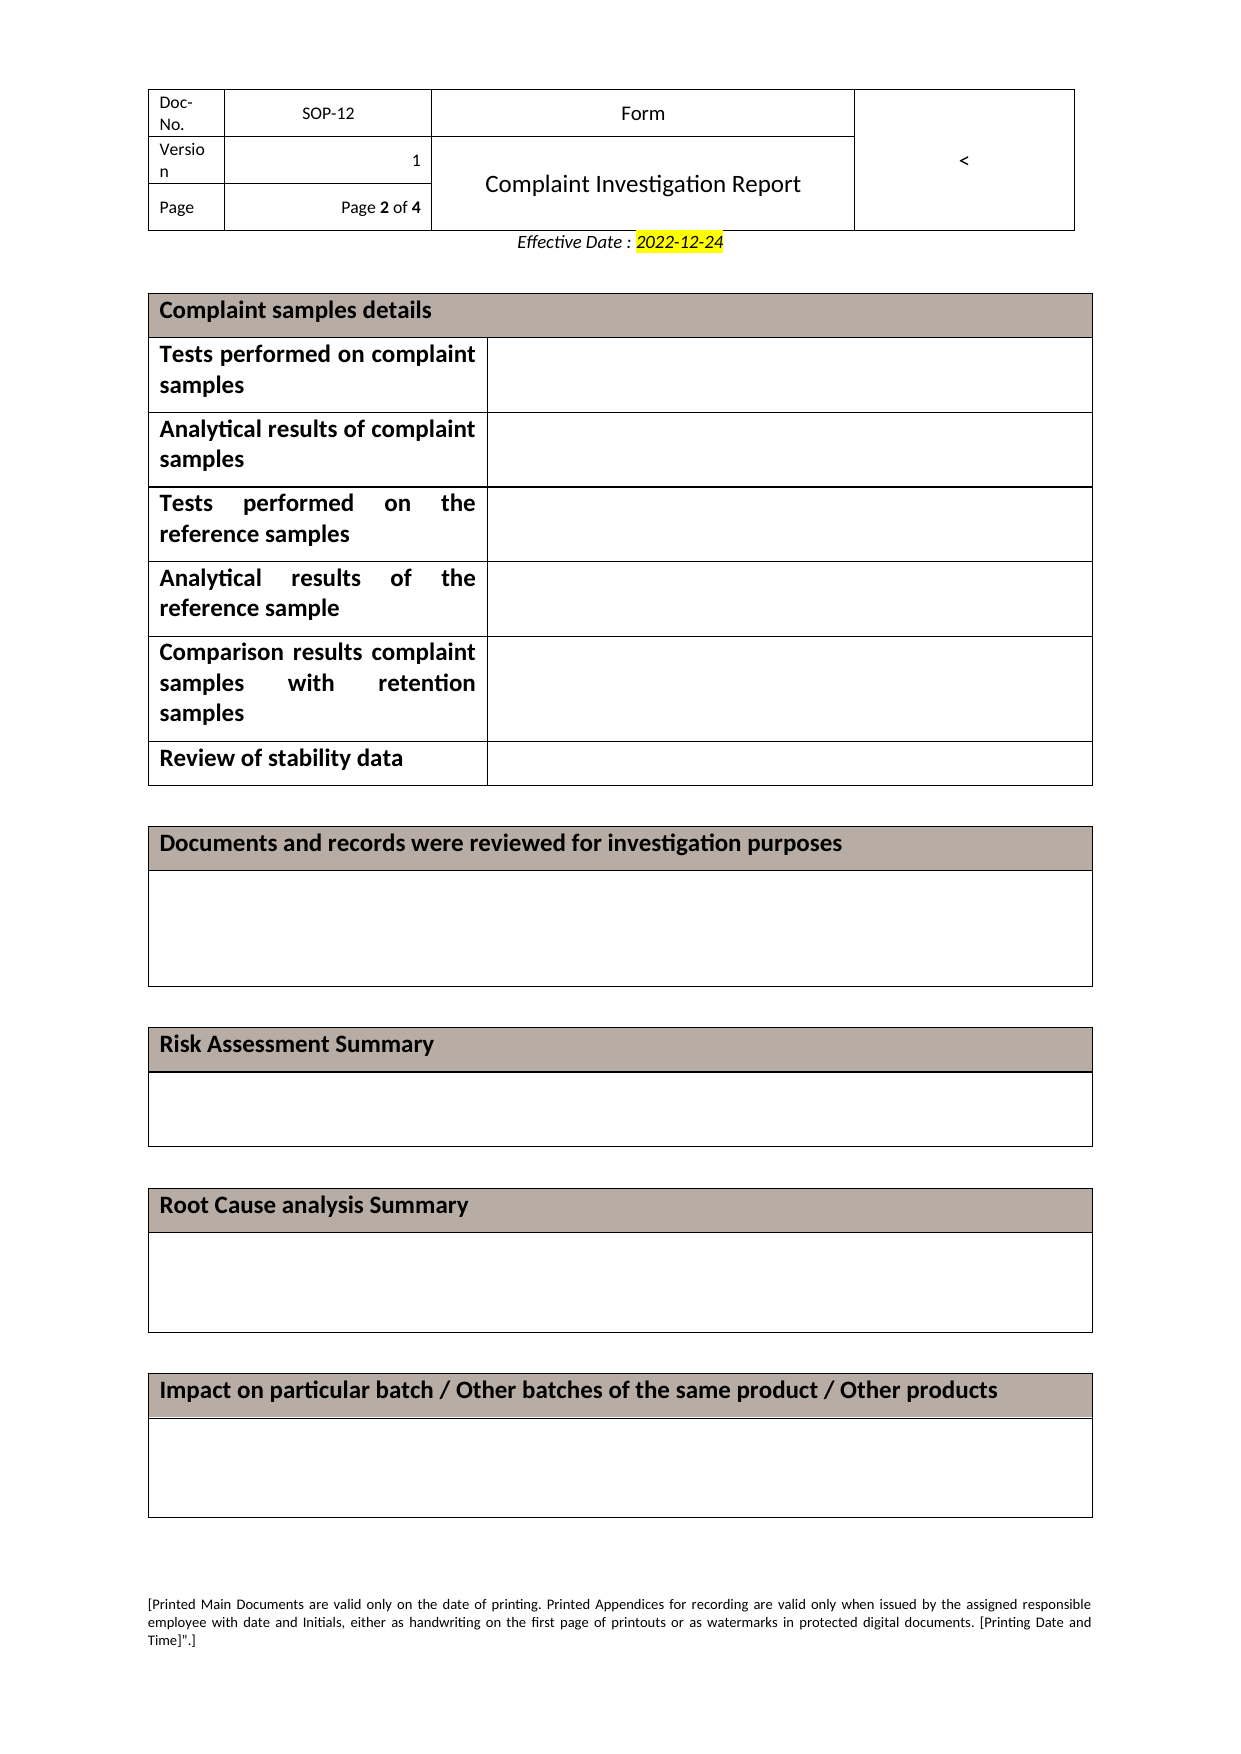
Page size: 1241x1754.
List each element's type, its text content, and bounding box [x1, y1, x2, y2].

table_cell [488, 637, 1092, 741]
table_header Impact on particular batch / Other batches of the same product / Other products [149, 1374, 1092, 1417]
table_cell [149, 871, 1092, 986]
table_cell [488, 562, 1092, 636]
table_header Root Cause analysis Summary [149, 1189, 1092, 1232]
table_cell [149, 1419, 1092, 1517]
table_cell [488, 488, 1092, 561]
table_cell [488, 413, 1092, 486]
table_cell Tests performed on the reference samples [149, 488, 487, 561]
table_header Risk Assessment Summary [149, 1028, 1092, 1071]
table_cell Analytical results of the reference sample [149, 562, 487, 636]
table_cell [488, 338, 1092, 412]
table_header Complaint samples details [149, 294, 1092, 337]
table_cell Analytical results of complaint samples [149, 413, 487, 486]
table_header Documents and records were reviewed for investigation purposes [149, 827, 1092, 870]
table_cell Review of stability data [149, 742, 487, 785]
table_cell Comparison results complaint samples with retention samples [149, 637, 487, 741]
table_cell [149, 1233, 1092, 1332]
table_cell [149, 1073, 1092, 1146]
table_cell [488, 742, 1092, 785]
table_cell Tests performed on complaint samples [149, 338, 487, 412]
